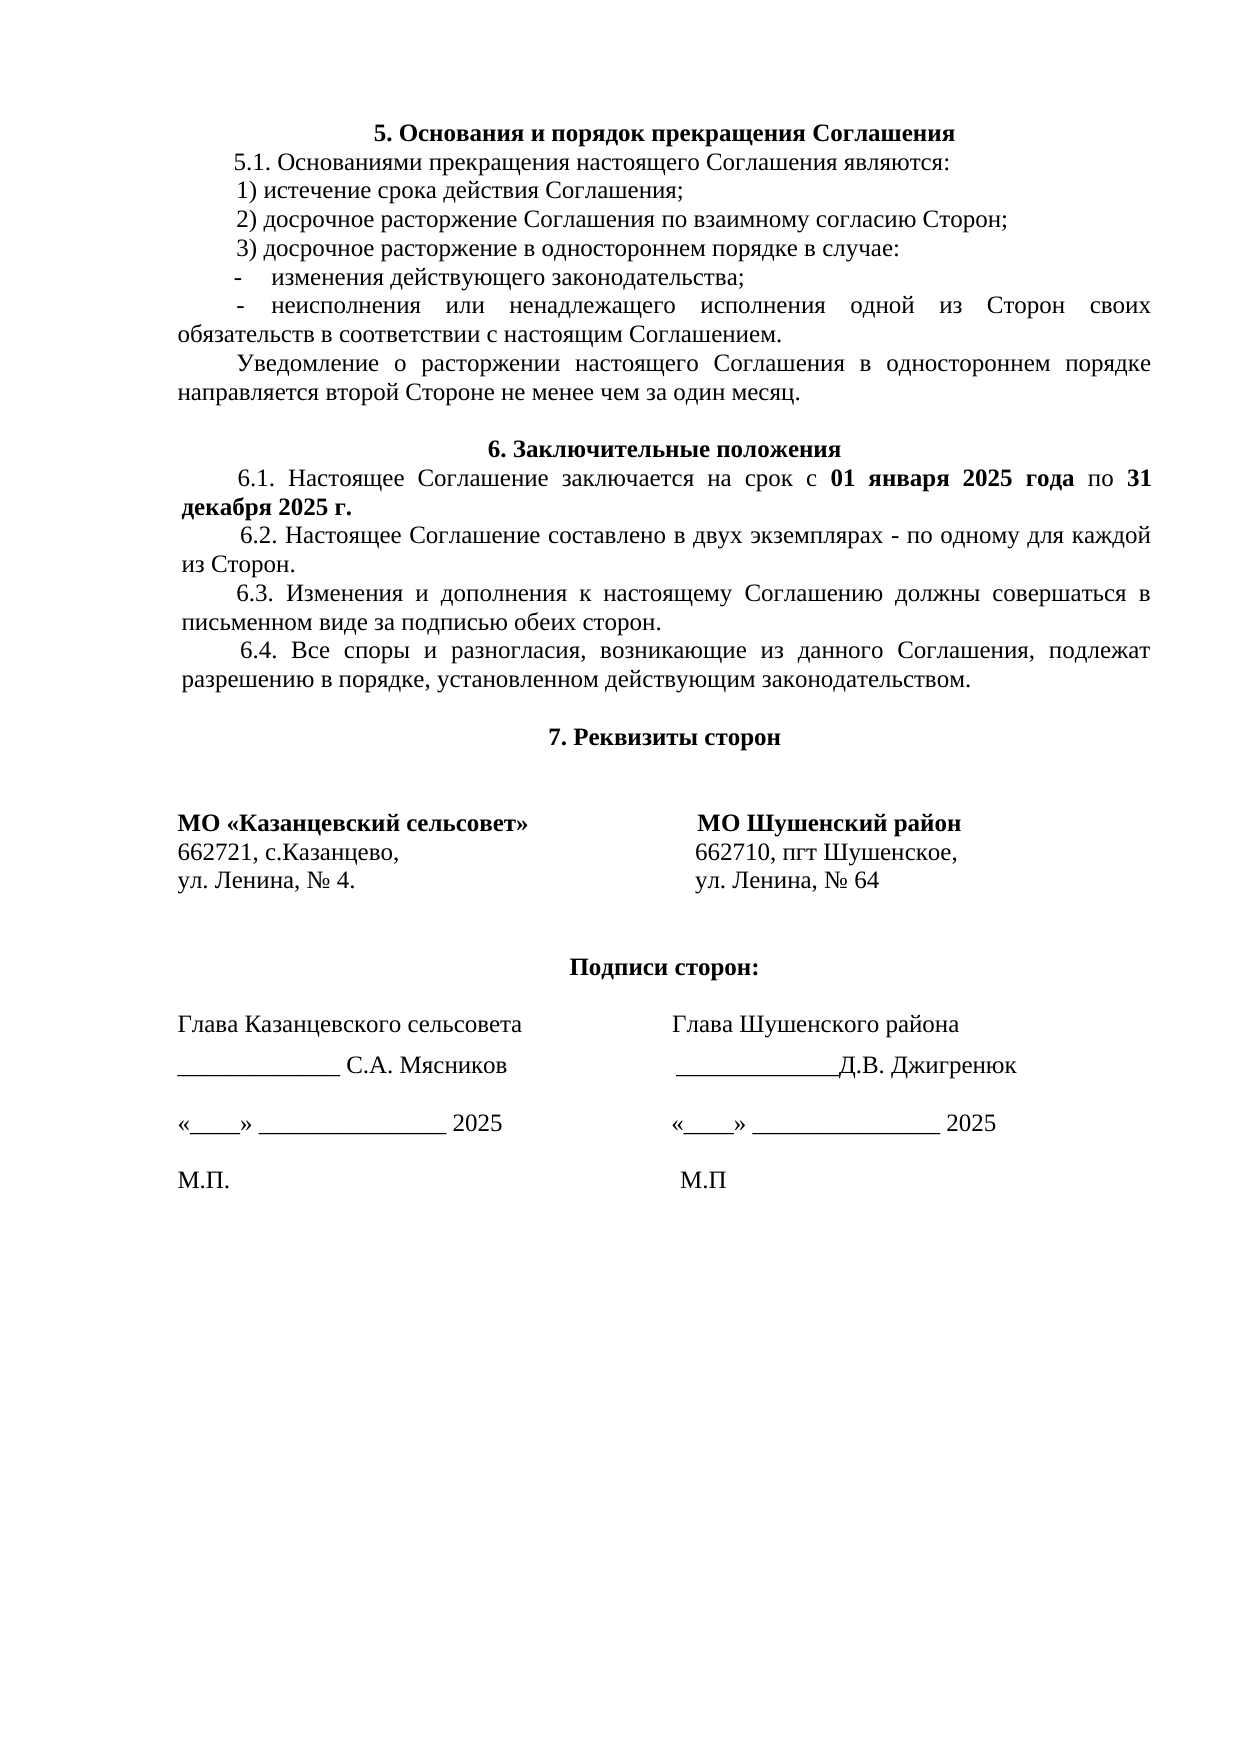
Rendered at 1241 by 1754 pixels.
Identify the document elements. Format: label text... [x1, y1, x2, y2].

text МО «Казанцевский сельсовет» МО Шушенский район [177, 808, 1152, 837]
list изменения действующего законодательства; [233, 262, 1152, 291]
text 7. Реквизиты сторон [177, 722, 1152, 751]
text 6.3. Изменения и дополнения к настоящему Соглашению должны совершаться в письменном виде за подписью обеих сторон. [181, 578, 1152, 636]
list неисполнения или ненадлежащего исполнения одной из Сторон своих обязательств в соответствии с настоящим Соглашением. [177, 291, 1152, 348]
text 6.2. Настоящее Соглашение составлено в двух экземплярах - по одному для каждой из Сторон. [181, 521, 1152, 578]
text 6.1. Настоящее Соглашение заключается на срок с 01 января 2025 года по 31 декабря 2025 г. [181, 463, 1152, 521]
text 6. Заключительные положения [177, 434, 1152, 463]
text 662721, с.Казанцево, 662710, пгт Шушенское, [177, 837, 1152, 866]
text 2) досрочное расторжение Соглашения по взаимному согласию Сторон; [177, 204, 1152, 233]
text 5.1. Основаниями прекращения настоящего Соглашения являются: [177, 147, 1131, 176]
text _____________ С.А. Мясников _____________Д.В. Джигренюк [177, 1051, 1152, 1079]
text ул. Ленина, № 4. ул. Ленина, № 64 [177, 866, 1152, 894]
text 5. Основания и порядок прекращения Соглашения [177, 118, 1152, 147]
text Подписи сторон: [177, 952, 1152, 981]
text Уведомление о расторжении настоящего Соглашения в одностороннем порядке направляется второй Стороне не менее чем за один месяц. [177, 348, 1152, 406]
text 6.4. Все споры и разногласия, возникающие из данного Соглашения, подлежат разрешению в порядке, установленном действующим законодательством. [181, 636, 1152, 693]
text «____» _______________ 2025 «____» _______________ 2025 [177, 1108, 1152, 1137]
text 1) истечение срока действия Соглашения; [177, 176, 1152, 204]
text Глава Казанцевского сельсовета Глава Шушенского района [177, 1009, 1211, 1038]
text 3) досрочное расторжение в одностороннем порядке в случае: [177, 233, 1152, 262]
text М.П. М.П [177, 1166, 1152, 1194]
